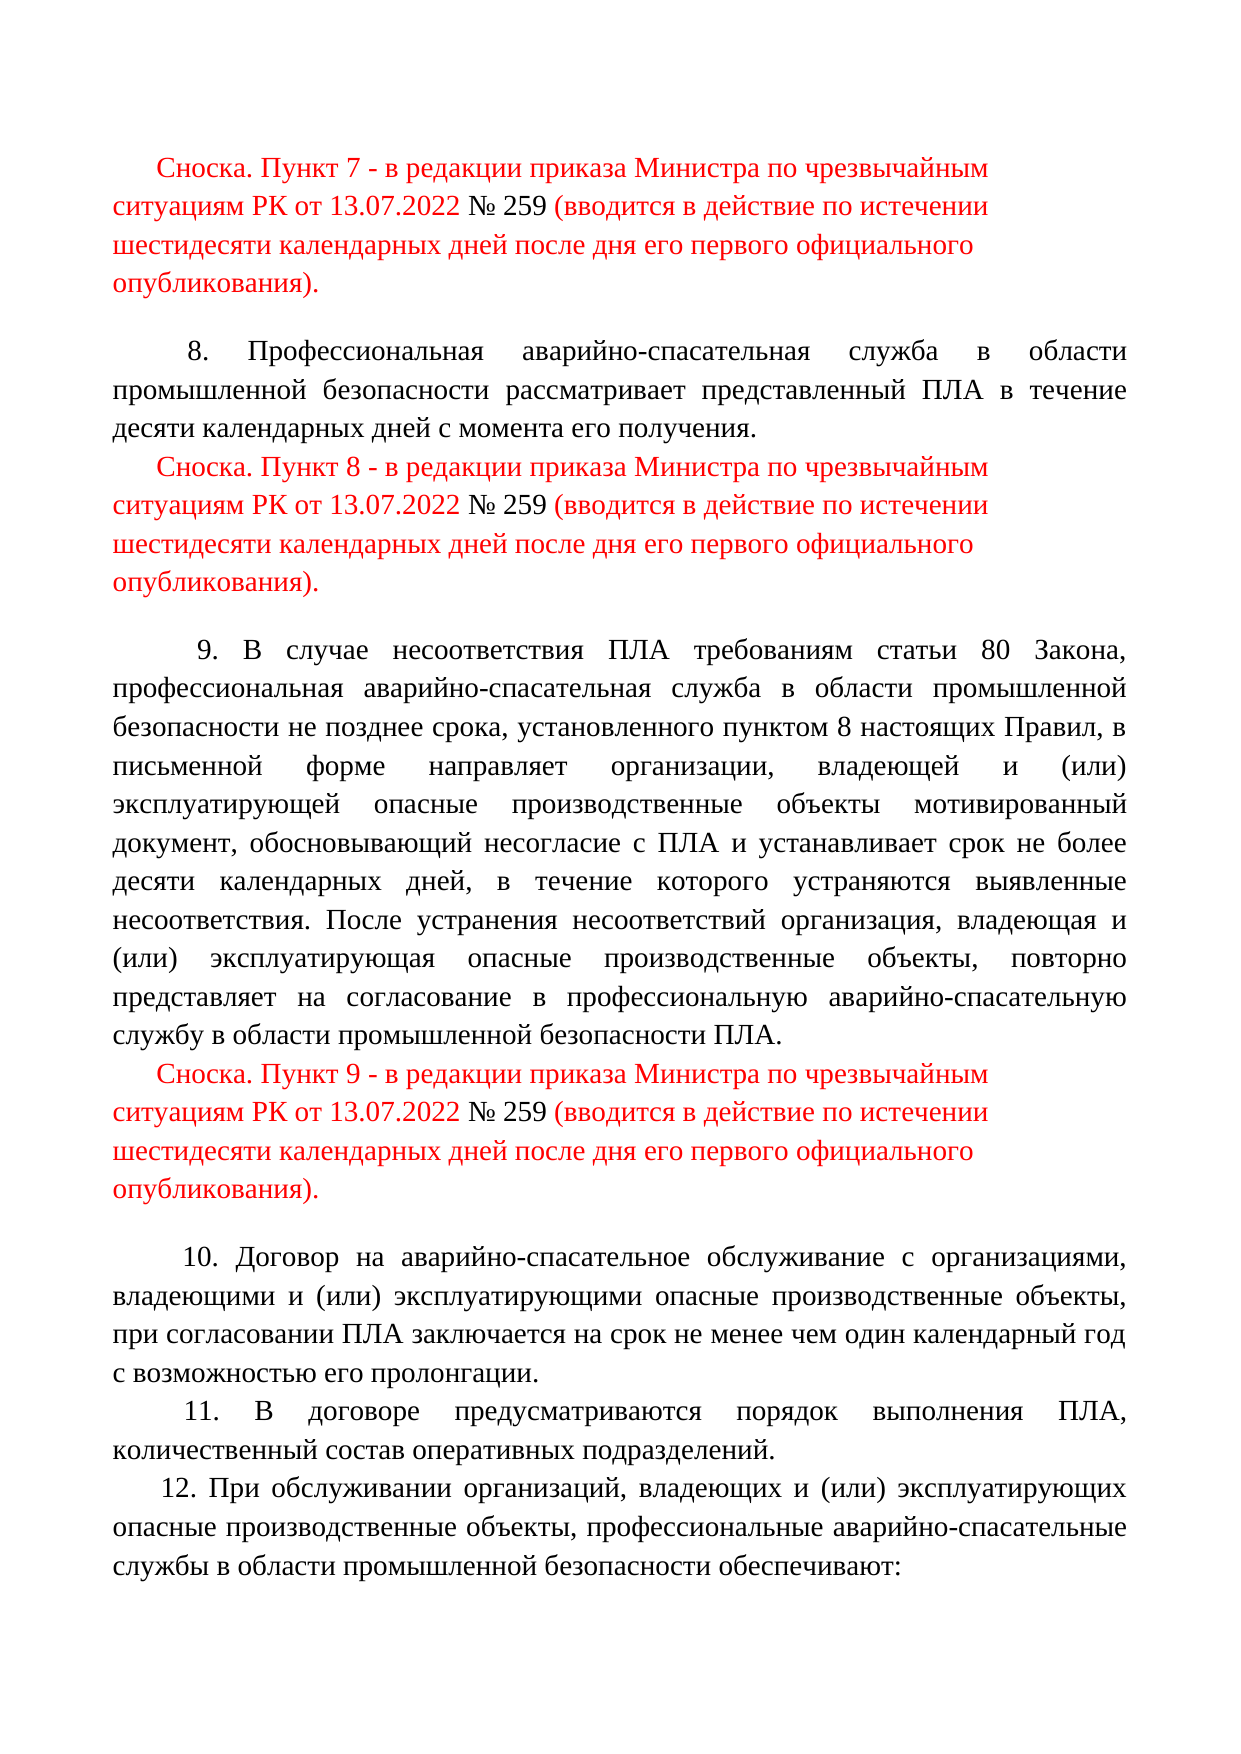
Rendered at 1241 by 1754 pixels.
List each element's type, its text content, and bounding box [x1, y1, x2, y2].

text Сноска. Пункт 9 - в редакции приказа Министра по чрезвычайным ситуациям РК от 13.07.2022 № 259 (вводится в действие по истечении шестидесяти календарных дней после дня его первого официального опубликования). [112, 1056, 1128, 1235]
text 10. Договор на аварийно-спасательное обслуживание с организациями, владеющими и (или) эксплуатирующими опасные производственные объекты, при согласовании ПЛА заключается на срок не менее чем один календарный год с возможностью его пролонгации. [112, 1239, 1128, 1388]
text 9. В случае несоответствия ПЛА требованиям статьи 80 Закона, профессиональная аварийно-спасательная служба в области промышленной безопасности не позднее срока, установленного пунктом 8 настоящих Правил, в письменной форме направляет организации, владеющей и (или) эксплуатирующей опасные производственные объекты мотивированный документ, обосновывающий несогласие с ПЛА и устанавливает срок не более десяти календарных дней, в течение которого устраняются выявленные несоответствия. После устранения несоответствий организация, владеющая и (или) эксплуатирующая опасные производственные объекты, повторно представляет на согласование в профессиональную аварийно-спасательную службу в области промышленной безопасности ПЛА. [112, 632, 1128, 1051]
text Сноска. Пункт 8 - в редакции приказа Министра по чрезвычайным ситуациям РК от 13.07.2022 № 259 (вводится в действие по истечении шестидесяти календарных дней после дня его первого официального опубликования). [112, 449, 1128, 628]
text 12. При обслуживании организаций, владеющих и (или) эксплуатирующих опасные производственные объекты, профессиональные аварийно-спасательные службы в области промышленной безопасности обеспечивают: [112, 1471, 1128, 1581]
text 8. Профессиональная аварийно-спасательная служба в области промышленной безопасности рассматривает представленный ПЛА в течение десяти календарных дней с момента его получения. [112, 333, 1128, 444]
text Сноска. Пункт 7 - в редакции приказа Министра по чрезвычайным ситуациям РК от 13.07.2022 № 259 (вводится в действие по истечении шестидесяти календарных дней после дня его первого официального опубликования). [112, 150, 1128, 329]
text 11. В договоре предусматриваются порядок выполнения ПЛА, количественный состав оперативных подразделений. [112, 1393, 1128, 1466]
